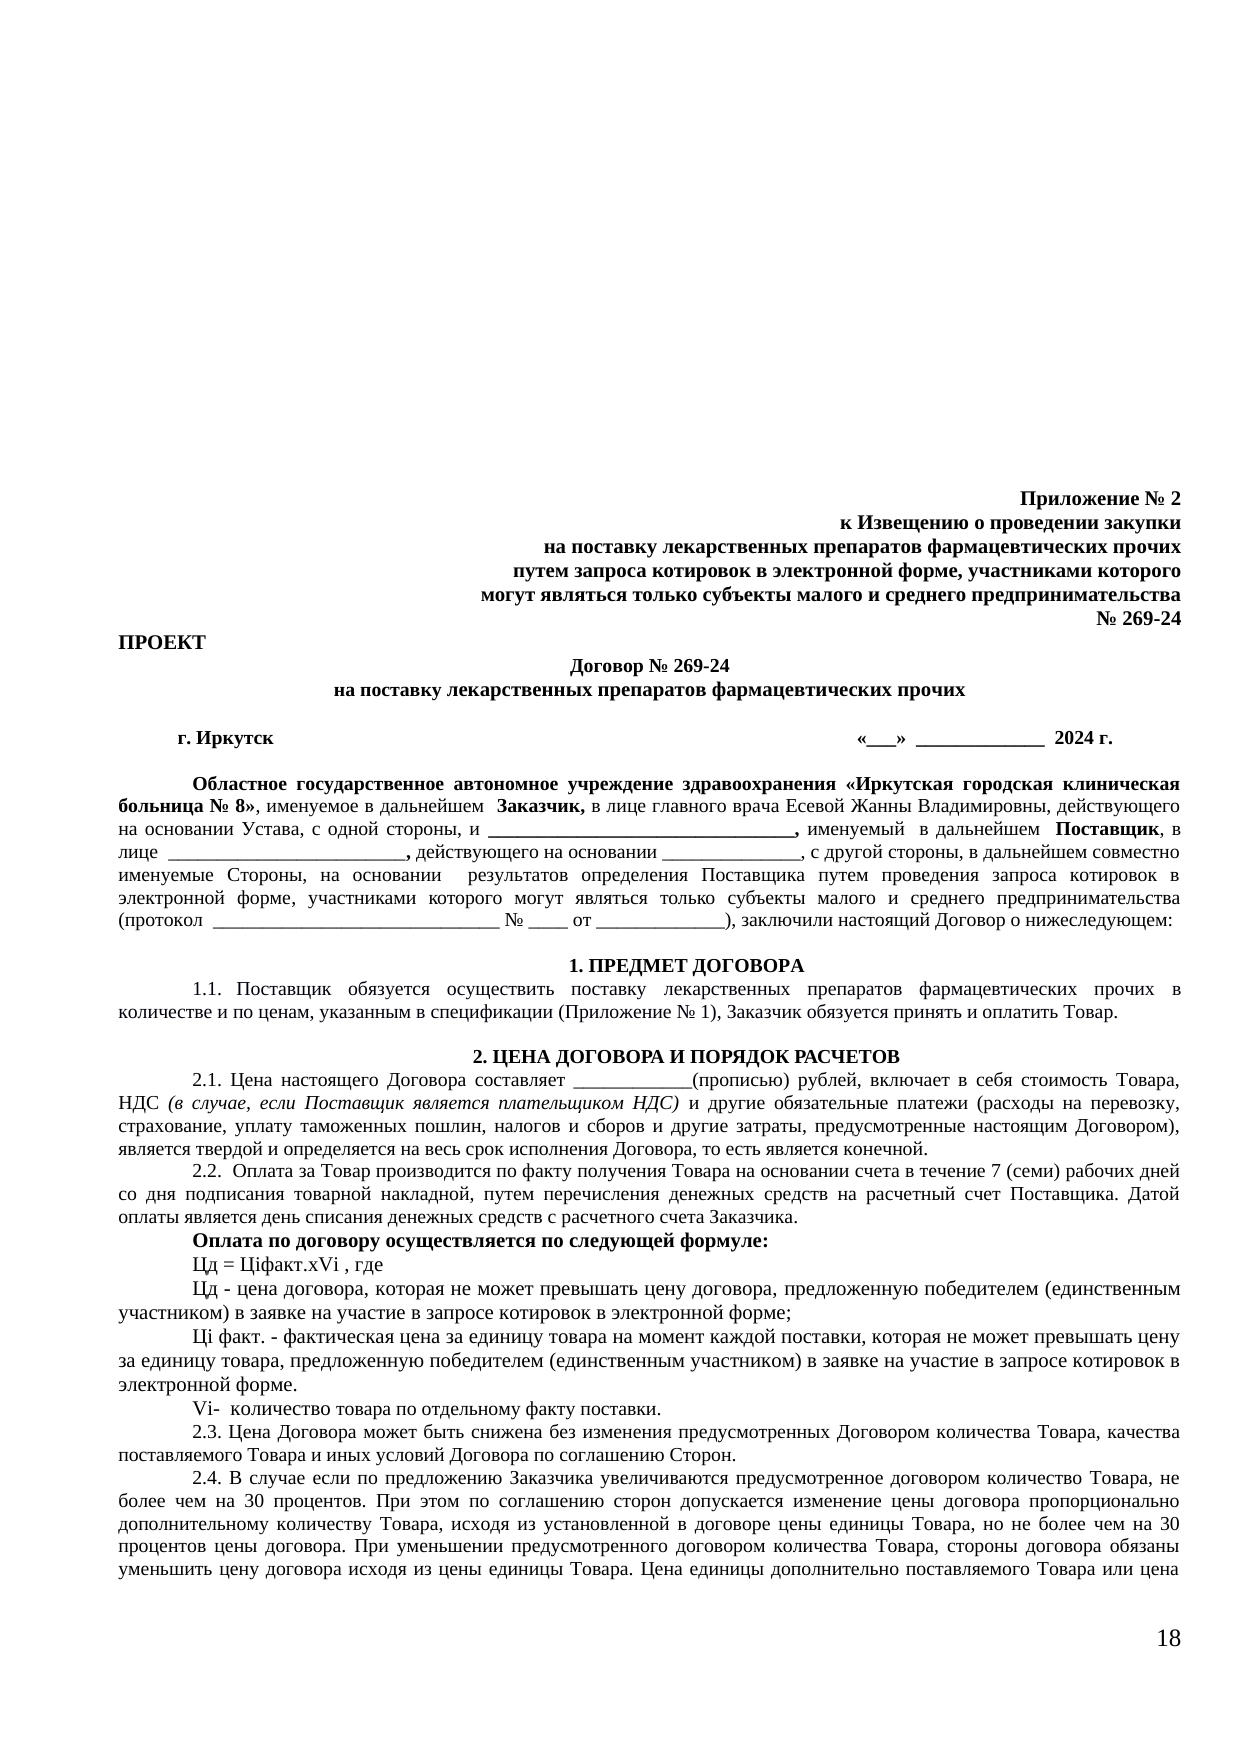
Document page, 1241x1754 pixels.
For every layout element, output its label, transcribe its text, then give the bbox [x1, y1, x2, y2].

list Поставщик обязуется осуществить поставку лекарственных препаратов фармацевтических прочих в количестве и по ценам, указанным в спецификации (Приложение № 1), Заказчик обязуется принять и оплатить Товар. [118, 977, 1181, 1022]
text Цд - цена договора, которая не может превышать цену договора, предложенную победителем (единственным участником) в заявке на участие в запросе котировок в электронной форме; [118, 1276, 1181, 1324]
list ПРЕДМЕТ ДОГОВОРА [118, 954, 1181, 977]
subtitle ЦЕНА ДОГОВОРА И ПОРЯДОК РАСЧЕТОВ [118, 1045, 1181, 1068]
text Приложение № 2 [118, 486, 1181, 510]
text могут являться только субъекты малого и среднего предпринимательства [118, 582, 1181, 606]
text Областное государственное автономное учреждение здравоохранения «Иркутская городская клиническая больница № 8», именуемое в дальнейшем Заказчик, в лице главного врача Есевой Жанны Владимировны, действующего на основании Устава, с одной стороны, и _______________________________, именуемый в дальнейшем Поставщик, в лице ________________________, действующего на основании ______________, с другой стороны, в дальнейшем совместно именуемые Стороны, на основании результатов определения Поставщика путем проведения запроса котировок в электронной форме, участниками которого могут являться только субъекты малого и среднего предпринимательства (протокол _____________________________ № ____ от _____________), заключили настоящий Договор о нижеследующем: [118, 772, 1181, 931]
text Цд = Цiфакт.хVi , где [118, 1252, 1181, 1276]
text ПРОЕКТ [118, 630, 1181, 654]
text на поставку лекарственных препаратов фармацевтических прочих [118, 677, 1181, 701]
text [118, 1466, 1181, 1580]
text Оплата по договору осуществляется по следующей формуле: [118, 1228, 1181, 1252]
text 2.2. Оплата за Товар производится по факту получения Товара на основании счета в течение 7 (семи) рабочих дней со дня подписания товарной накладной, путем перечисления денежных средств на расчетный счет Поставщика. Датой оплаты является день списания денежных средств с расчетного счета Заказчика. [118, 1159, 1181, 1228]
text путем запроса котировок в электронной форме, участниками которого [118, 558, 1181, 582]
text 2.1. Цена настоящего Договора составляет ____________(прописью) рублей, включает в себя стоимость Товара, НДС (в случае, если Поставщик является плательщиком НДС) и другие обязательные платежи (расходы на перевозку, страхование, уплату таможенных пошлин, налогов и сборов и другие затраты, предусмотренные настоящим Договором), является твердой и определяется на весь срок исполнения Договора, то есть является конечной. [118, 1068, 1181, 1159]
text к Извещению о проведении закупки [118, 510, 1181, 534]
text Цi факт. - фактическая цена за единицу товара на момент каждой поставки, которая не может превышать цену за единицу товара, предложенную победителем (единственным участником) в заявке на участие в запросе котировок в электронной форме. [118, 1324, 1181, 1396]
text Vi- количество товара по отдельному факту поставки. [118, 1396, 1181, 1420]
text 2.3. Цена Договора может быть снижена без изменения предусмотренных Договором количества Товара, качества поставляемого Товара и иных условий Договора по соглашению Сторон. [118, 1420, 1181, 1466]
text № 269-24 [118, 606, 1181, 630]
title Договор № 269-24 [118, 654, 1181, 677]
text г. Иркутск «___» _____________ 2024 г. [118, 726, 1181, 749]
text на поставку лекарственных препаратов фармацевтических прочих [118, 534, 1181, 558]
